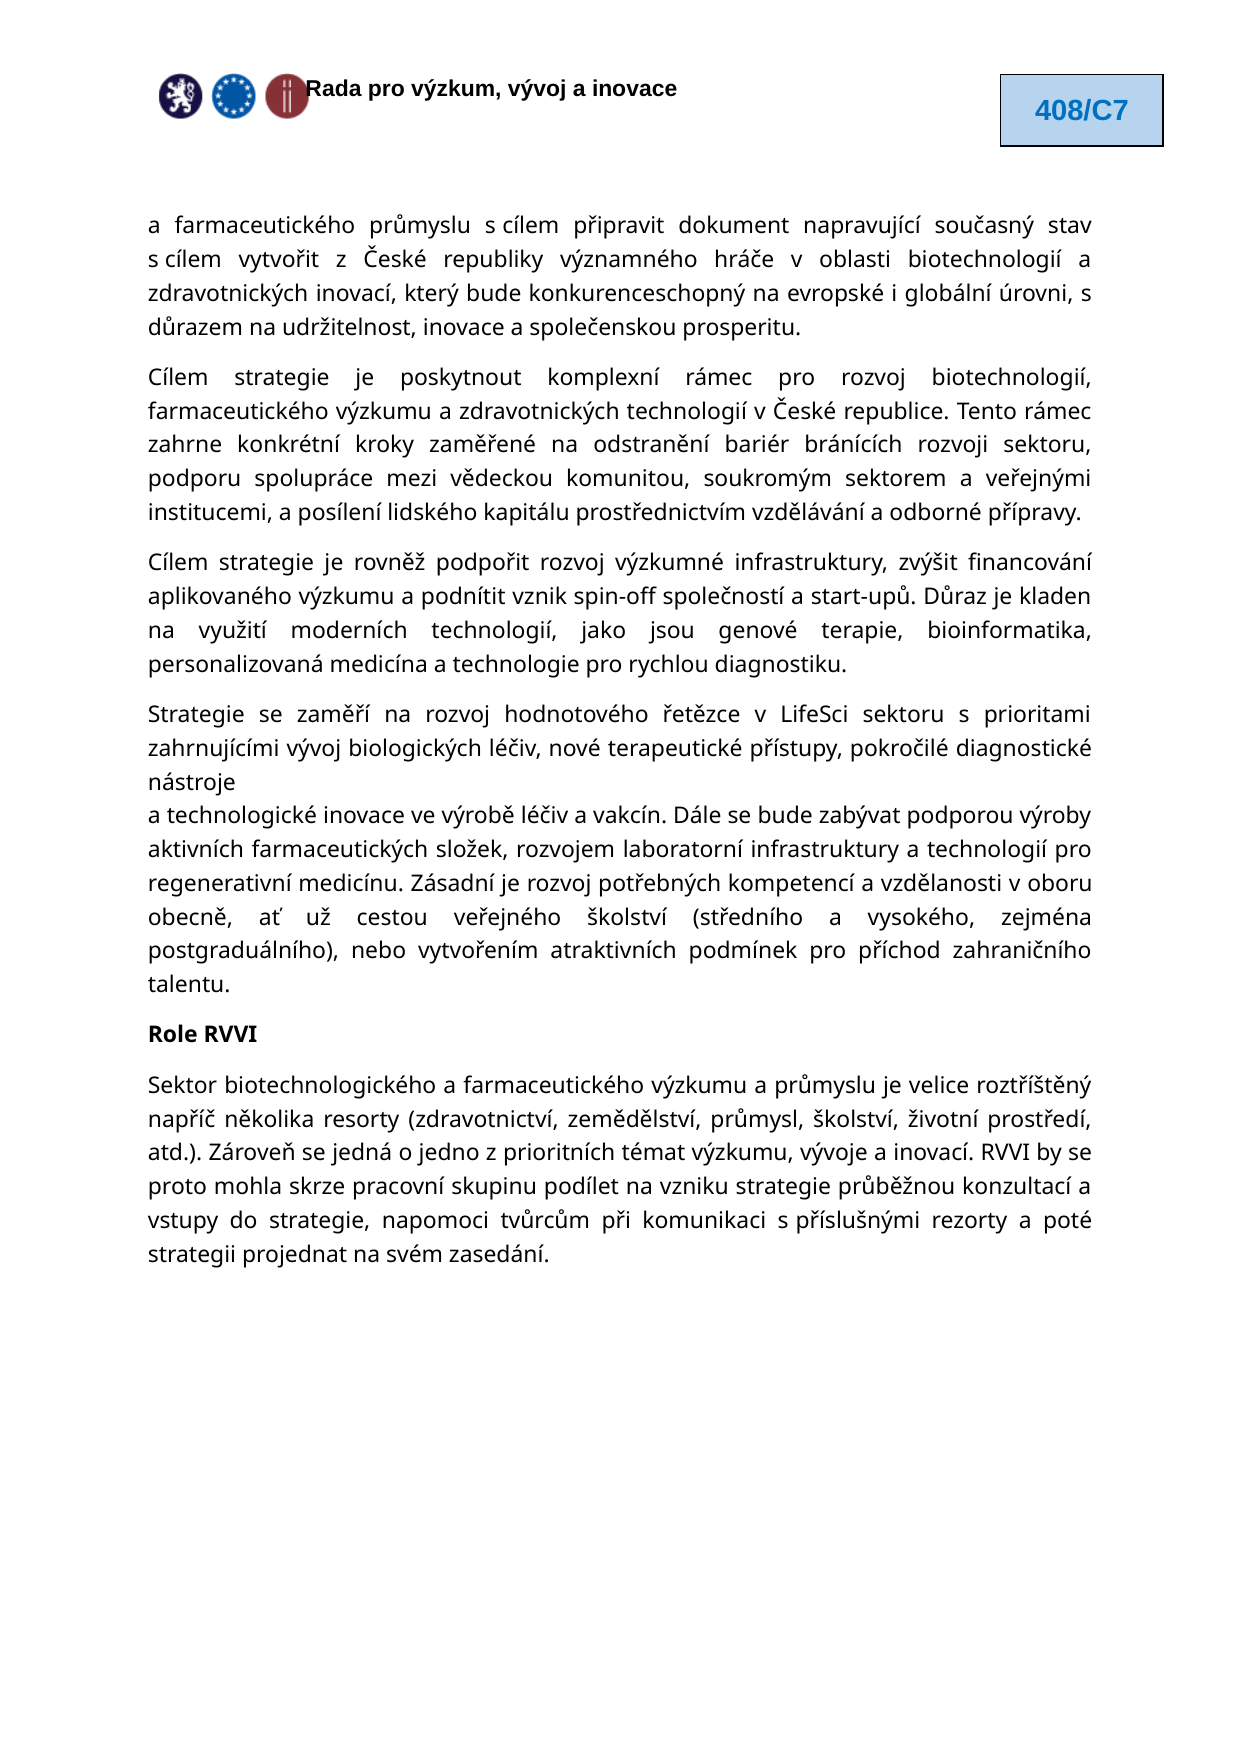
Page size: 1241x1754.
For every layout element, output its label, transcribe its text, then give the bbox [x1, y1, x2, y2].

text Role RVVI [148, 1018, 1093, 1050]
text Strategie se zaměří na rozvoj hodnotového řetězce v LifeSci sektoru s prioritami zahrnujícími vývoj biologických léčiv, nové terapeutické přístupy, pokročilé diagnostické nástroje a technologické inovace ve výrobě léčiv a vakcín. Dále se bude zabývat podporou výroby aktivních farmaceutických složek, rozvojem laboratorní infrastruktury a technologií pro regenerativní medicínu. Zásadní je rozvoj potřebných kompetencí a vzdělanosti v oboru obecně, ať už cestou veřejného školství (středního a vysokého, zejména postgraduálního), nebo vytvořením atraktivních podmínek pro příchod zahraničního talentu. [148, 698, 1093, 999]
picture [158, 73, 309, 120]
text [148, 209, 1093, 342]
text Sektor biotechnologického a farmaceutického výzkumu a průmyslu je velice roztříštěný napříč několika resorty (zdravotnictví, zemědělství, průmysl, školství, životní prostředí, atd.). Zároveň se jedná o jedno z prioritních témat výzkumu, vývoje a inovací. RVVI by se proto mohla skrze pracovní skupinu podílet na vzniku strategie průběžnou konzultací a vstupy do strategie, napomoci tvůrcům při komunikaci s příslušnými rezorty a poté strategii projednat na svém zasedání. [148, 1069, 1093, 1269]
text Cílem strategie je rovněž podpořit rozvoj výzkumné infrastruktury, zvýšit financování aplikovaného výzkumu a podnítit vznik spin-off společností a start-upů. Důraz je kladen na využití moderních technologií, jako jsou genové terapie, bioinformatika, personalizovaná medicína a technologie pro rychlou diagnostiku. [148, 546, 1093, 679]
text Cílem strategie je poskytnout komplexní rámec pro rozvoj biotechnologií, farmaceutického výzkumu a zdravotnických technologií v České republice. Tento rámec zahrne konkrétní kroky zaměřené na odstranění bariér bránících rozvoji sektoru, podporu spolupráce mezi vědeckou komunitou, soukromým sektorem a veřejnými institucemi, a posílení lidského kapitálu prostřednictvím vzdělávání a odborné přípravy. [148, 361, 1093, 527]
